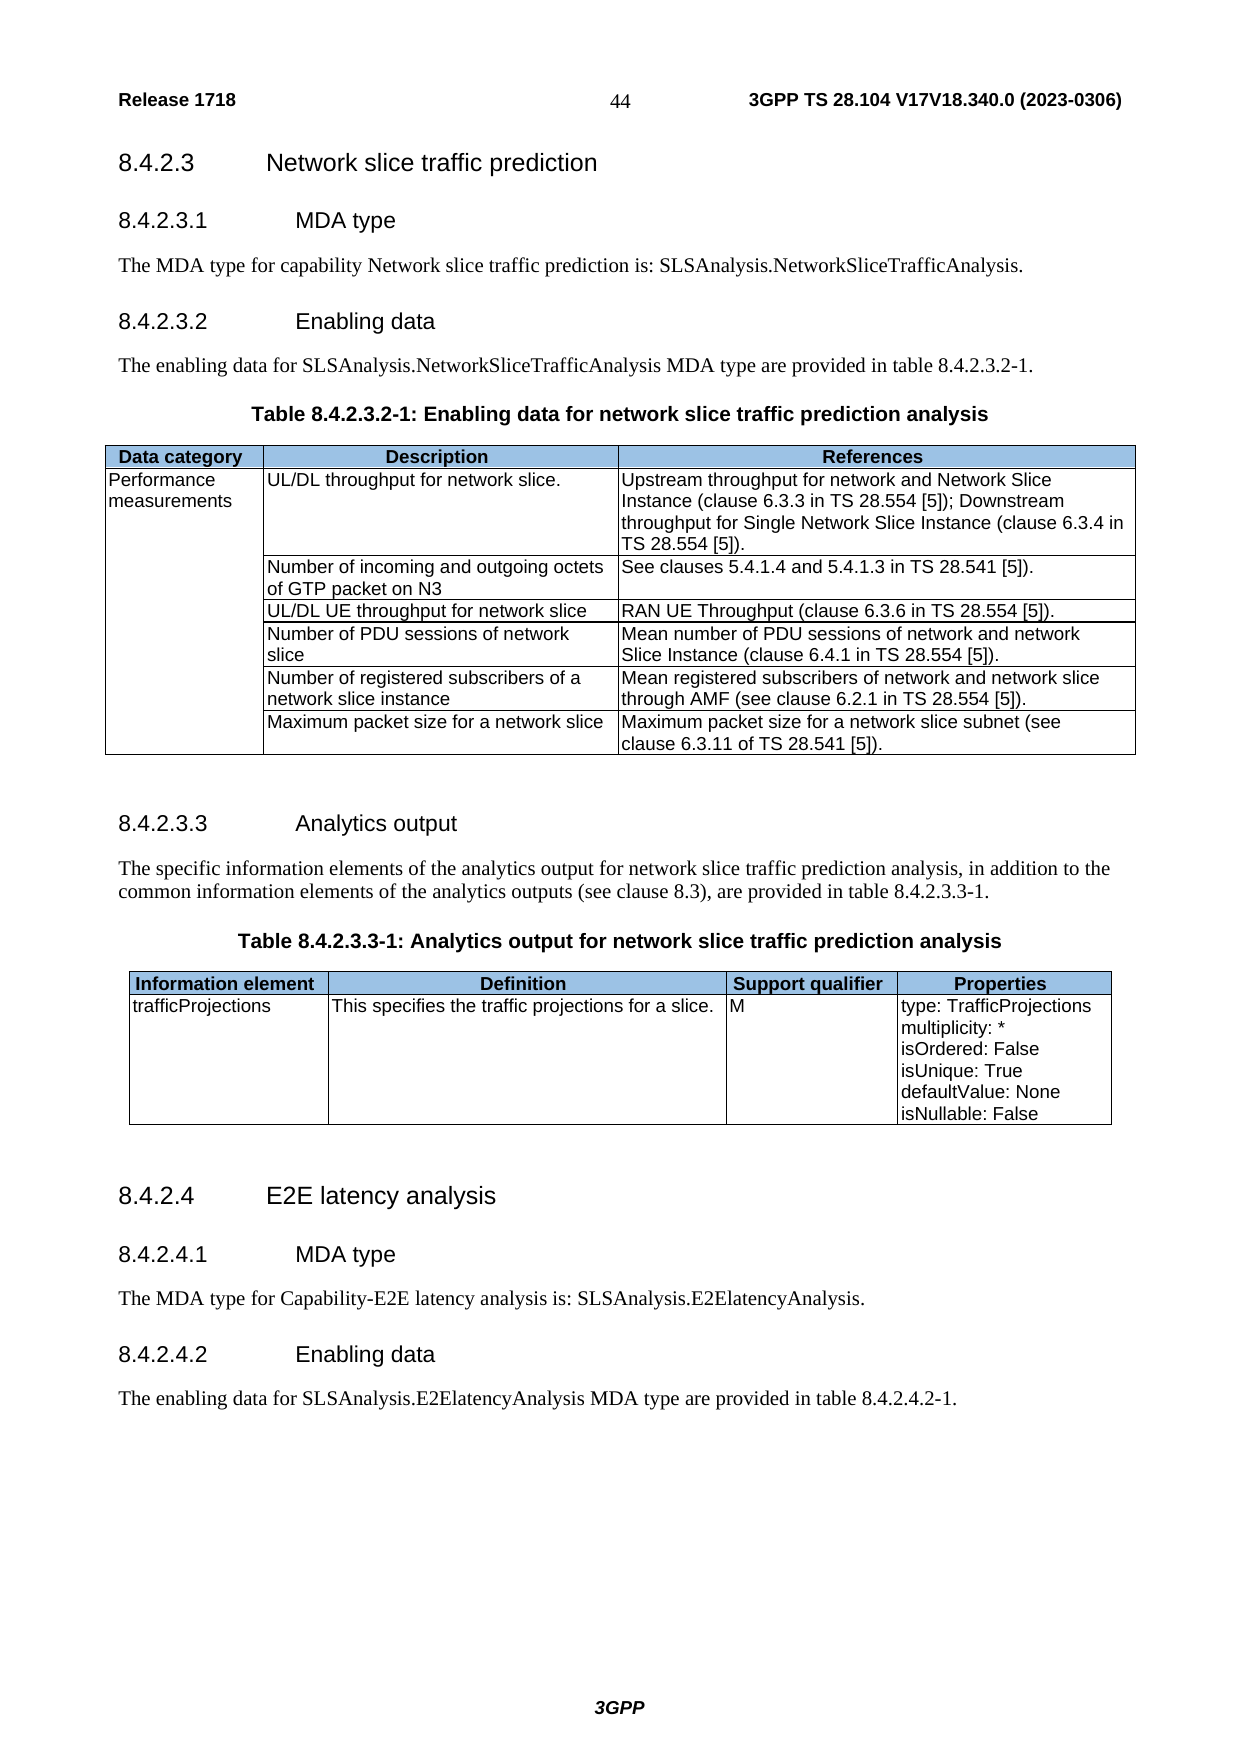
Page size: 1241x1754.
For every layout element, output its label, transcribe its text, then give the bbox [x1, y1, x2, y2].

subtitle 8.4.2.3.2 Enabling data [118, 308, 1122, 334]
subtitle 8.4.2.3.3 Analytics output [118, 810, 1122, 837]
table_header Description [264, 446, 618, 467]
table_header Data category [106, 446, 263, 467]
table_cell UL/DL UE throughput for network slice [264, 600, 618, 621]
table_cell RAN UE Throughput (clause 6.3.6 in TS 28.554 [5]). [619, 600, 1135, 621]
table_header Definition [329, 972, 726, 994]
subtitle 8.4.2.3 Network slice traffic prediction [118, 147, 1122, 176]
text The specific information elements of the analytics output for network slice traffic prediction analysis, in addition to the common information elements of the analytics outputs (see clause 8.3), are provided in table 8.4.2.3.3-1. [118, 855, 1122, 903]
table_cell UL/DL throughput for network slice. [264, 469, 618, 555]
table_cell Number of registered subscribers of a network slice instance [264, 667, 618, 710]
table_cell M [727, 995, 897, 1124]
text Table 8.4.2.3.3-1: Analytics output for network slice traffic prediction analysis [118, 928, 1122, 952]
text Table 8.4.2.3.2-1: Enabling data for network slice traffic prediction analysis [118, 402, 1122, 426]
table_cell Number of PDU sessions of network slice [264, 623, 618, 666]
table_cell Performance measurements [106, 469, 263, 754]
text The MDA type for Capability-E2E latency analysis is: SLSAnalysis.E2ElatencyAnalysis. [118, 1286, 1122, 1310]
subtitle 8.4.2.4 E2E latency analysis [118, 1181, 1122, 1209]
text The enabling data for SLSAnalysis.NetworkSliceTrafficAnalysis MDA type are provided in table 8.4.2.3.2-1. [118, 353, 1122, 377]
table_header Support qualifier [727, 972, 897, 994]
subtitle 8.4.2.3.1 MDA type [118, 207, 1122, 234]
text The MDA type for capability Network slice traffic prediction is: SLSAnalysis.NetworkSliceTrafficAnalysis. [118, 253, 1122, 277]
table_header Information element [130, 972, 328, 994]
table_cell See clauses 5.4.1.4 and 5.4.1.3 in TS 28.541 [5]). [619, 556, 1135, 599]
table_cell Mean number of PDU sessions of network and network Slice Instance (clause 6.4.1 in TS 28.554 [5]). [619, 623, 1135, 666]
text The enabling data for SLSAnalysis.E2ElatencyAnalysis MDA type are provided in table 8.4.2.4.2-1. [118, 1386, 1122, 1410]
table_cell type: TrafficProjections multiplicity: * isOrdered: False isUnique: True defaultValue: None isNullable: False [898, 995, 1111, 1124]
table_cell Number of incoming and outgoing octets of GTP packet on N3 [264, 556, 618, 599]
table_cell Maximum packet size for a network slice [264, 711, 618, 754]
subtitle 8.4.2.4.1 MDA type [118, 1241, 1122, 1267]
table_header References [619, 446, 1135, 467]
table_cell trafficProjections [130, 995, 328, 1124]
table_cell Upstream throughput for network and Network Slice Instance (clause 6.3.3 in TS 28.554 [5]); Downstream throughput for Single Network Slice Instance (clause 6.3.4 in TS 28.554 [5]). [619, 469, 1135, 555]
table_cell Mean registered subscribers of network and network slice through AMF (see clause 6.2.1 in TS 28.554 [5]). [619, 667, 1135, 710]
table_cell Maximum packet size for a network slice subnet (see clause 6.3.11 of TS 28.541 [5]). [619, 711, 1135, 754]
table_header Properties [898, 972, 1111, 994]
table_cell This specifies the traffic projections for a slice. [329, 995, 726, 1124]
subtitle 8.4.2.4.2 Enabling data [118, 1341, 1122, 1367]
